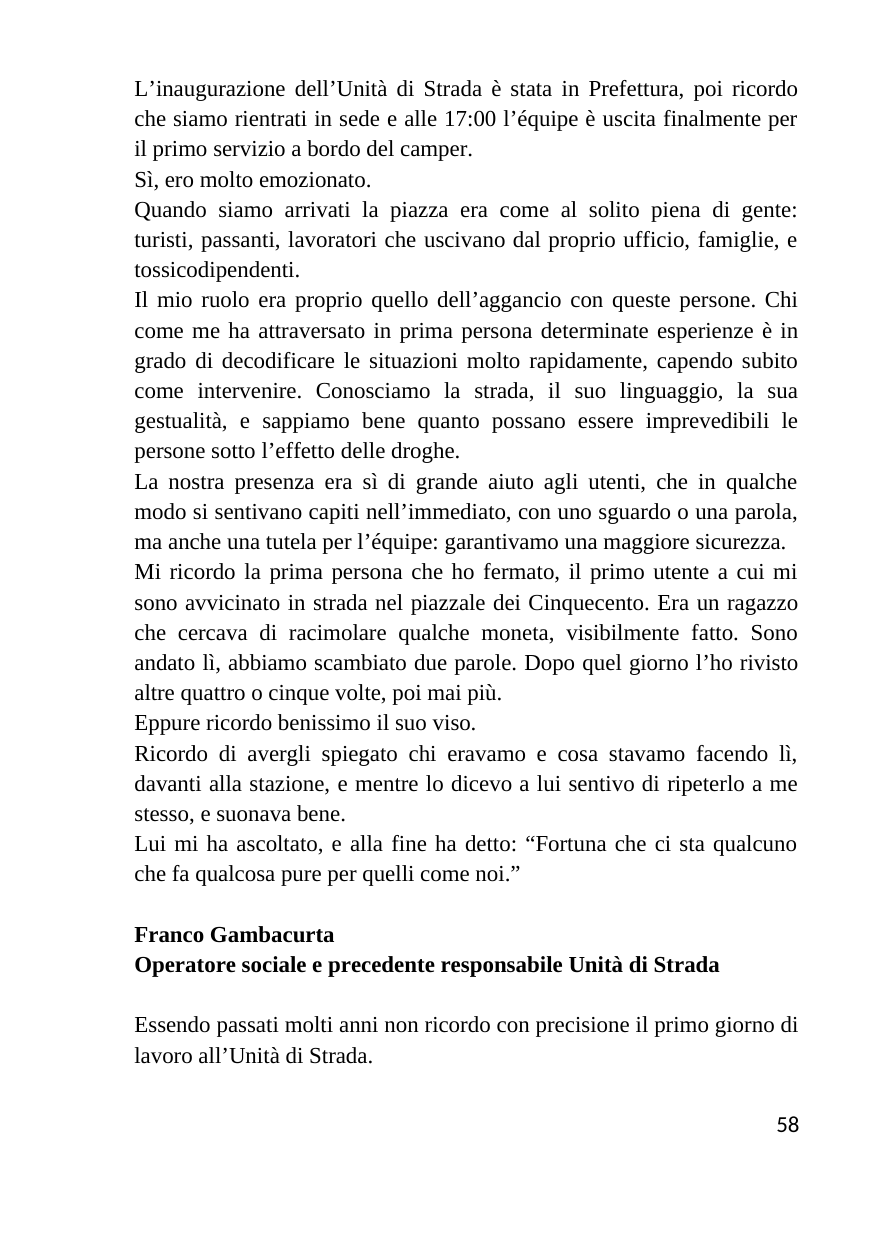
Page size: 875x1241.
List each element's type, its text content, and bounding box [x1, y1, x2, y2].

list Sì, ero molto emozionato. [134, 166, 799, 192]
list La nostra presenza era sì di grande aiuto agli utenti, che in qualche modo si sentivano capiti nell’immediato, con uno sguardo o una parola, ma anche una tutela per l’équipe: garantivamo una maggiore sicurezza. [134, 468, 799, 554]
list Essendo passati molti anni non ricordo con precisione il primo giorno di lavoro all’Unità di Strada. [134, 1011, 799, 1068]
list Franco Gambacurta [134, 921, 799, 947]
list Eppure ricordo benissimo il suo viso. [134, 709, 799, 736]
list Il mio ruolo era proprio quello dell’aggancio con queste persone. Chi come me ha attraversato in prima persona determinate esperienze è in grado di decodificare le situazioni molto rapidamente, capendo subito come intervenire. Conosciamo la strada, il suo linguaggio, la sua gestualità, e sappiamo bene quanto possano essere imprevedibili le persone sotto l’effetto delle droghe. [134, 286, 799, 464]
list Ricordo di avergli spiegato chi eravamo e cosa stavamo facendo lì, davanti alla stazione, e mentre lo dicevo a lui sentivo di ripeterlo a me stesso, e suonava bene. [134, 739, 799, 826]
list Quando siamo arrivati la piazza era come al solito piena di gente: turisti, passanti, lavoratori che uscivano dal proprio ufficio, famiglie, e tossicodipendenti. [134, 196, 799, 283]
list L’inaugurazione dell’Unità di Strada è stata in Prefettura, poi ricordo che siamo rientrati in sede e alle 17:00 l’équipe è uscita finalmente per il primo servizio a bordo del camper. [134, 75, 799, 162]
list Mi ricordo la prima persona che ho fermato, il primo utente a cui mi sono avvicinato in strada nel piazzale dei Cinquecento. Era un ragazzo che cercava di racimolare qualche moneta, visibilmente fatto. Sono andato lì, abbiamo scambiato due parole. Dopo quel giorno l’ho rivisto altre quattro o cinque volte, poi mai più. [134, 558, 799, 706]
list Lui mi ha ascoltato, e alla fine ha detto: “Fortuna che ci sta qualcuno che fa qualcosa pure per quelli come noi.” [134, 830, 799, 887]
list Operatore sociale e precedente responsabile Unità di Strada [134, 951, 799, 977]
